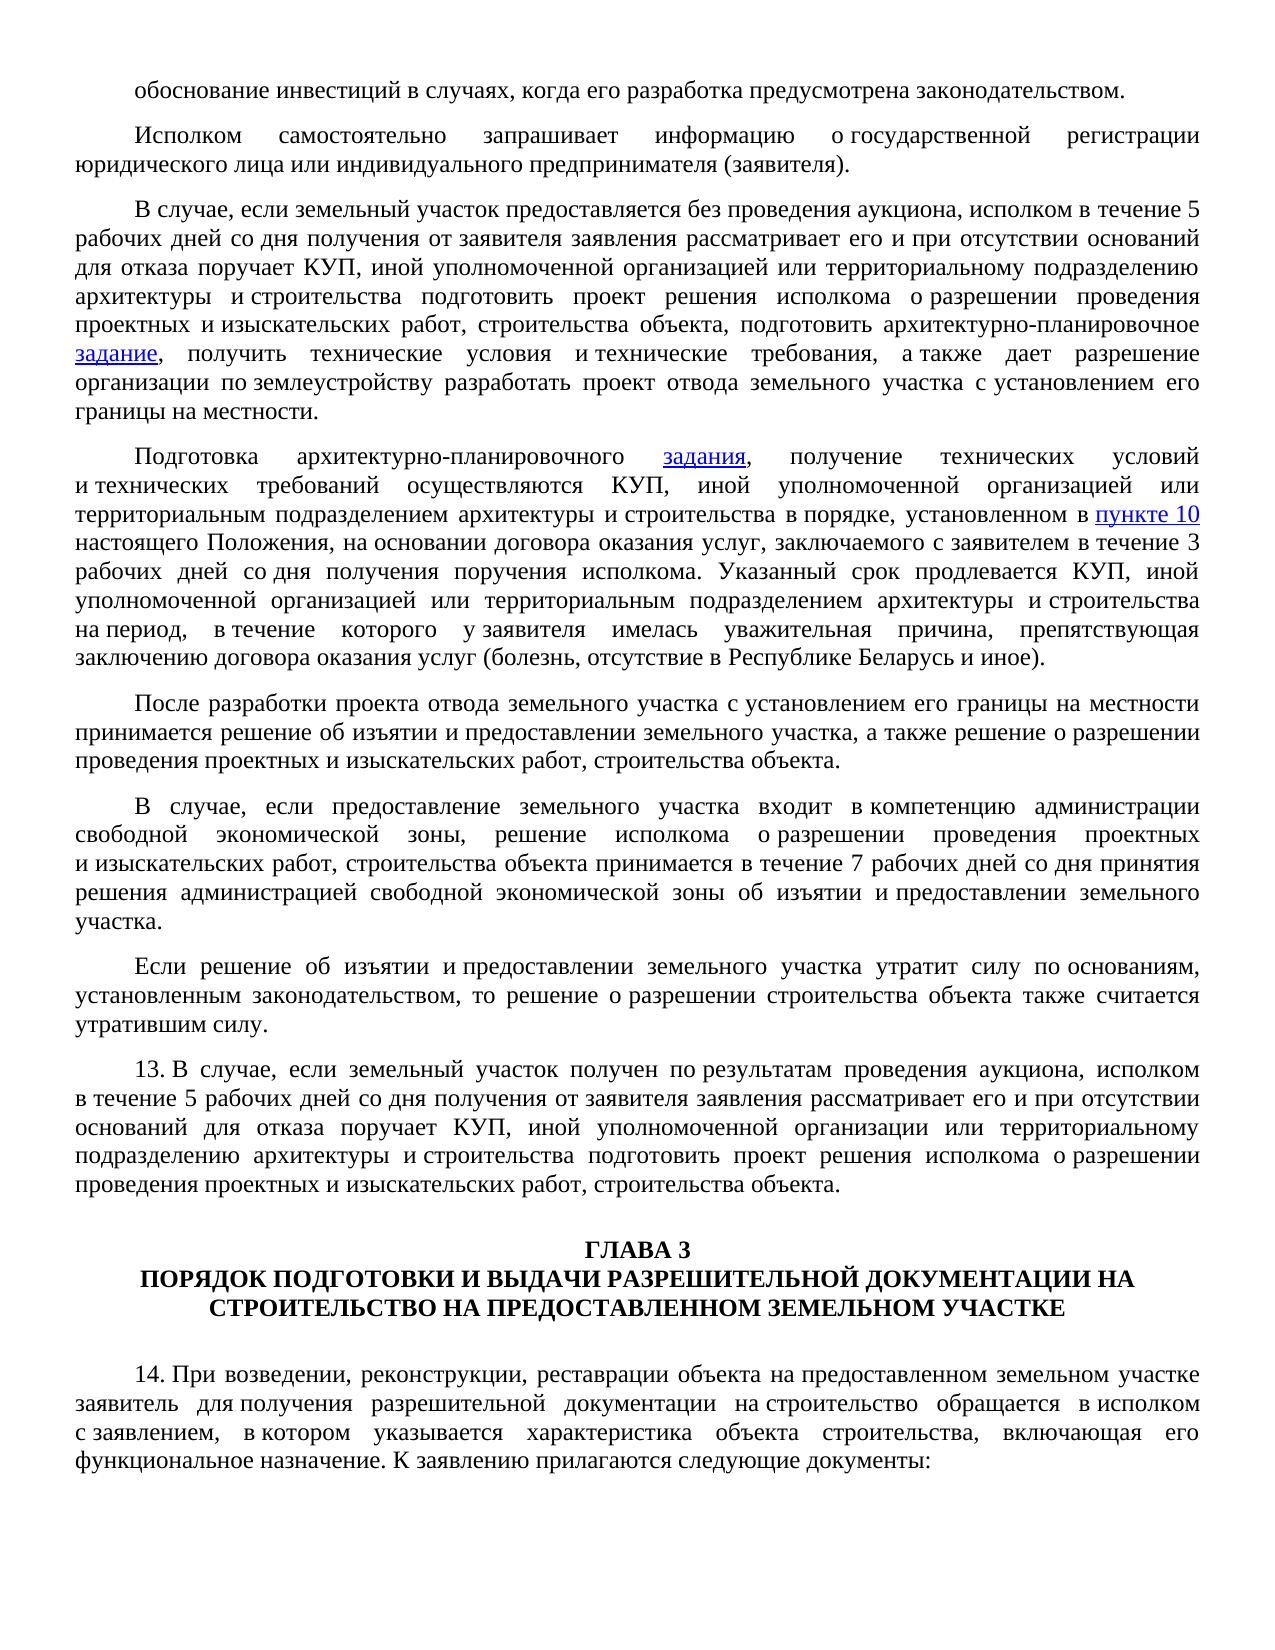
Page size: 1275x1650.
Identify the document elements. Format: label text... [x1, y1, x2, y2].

text ГЛАВА 3 ПОРЯДОК ПОДГОТОВКИ И ВЫДАЧИ РАЗРЕШИТЕЛЬНОЙ ДОКУМЕНТАЦИИ НА СТРОИТЕЛЬСТВО НА ПРЕДОСТАВЛЕННОМ ЗЕМЕЛЬНОМ УЧАСТКЕ [75, 1235, 1200, 1322]
text 13. В случае, если земельный участок получен по результатам проведения аукциона, исполком в течение 5 рабочих дней со дня получения от заявителя заявления рассматривает его и при отсутствии оснований для отказа поручает КУП, иной уполномоченной организации или территориальному подразделению архитектуры и строительства подготовить проект решения исполкома о разрешении проведения проектных и изыскательских работ, строительства объекта. [75, 1054, 1200, 1198]
text 14. При возведении, реконструкции, реставрации объекта на предоставленном земельном участке заявитель для получения разрешительной документации на строительство обращается в исполком с заявлением, в котором указывается характеристика объекта строительства, включающая его функциональное назначение. К заявлению прилагаются следующие документы: [75, 1359, 1200, 1474]
text В случае, если предоставление земельного участка входит в компетенцию администрации свободной экономической зоны, решение исполкома о разрешении проведения проектных и изыскательских работ, строительства объекта принимается в течение 7 рабочих дней со дня принятия решения администрацией свободной экономической зоны об изъятии и предоставлении земельного участка. [75, 791, 1200, 934]
text обоснование инвестиций в случаях, когда его разработка предусмотрена законодательством. [75, 75, 1200, 104]
text Подготовка архитектурно-планировочного задания, получение технических условий и технических требований осуществляются КУП, иной уполномоченной организацией или территориальным подразделением архитектуры и строительства в порядке, установленном в пункте 10 настоящего Положения, на основании договора оказания услуг, заключаемого с заявителем в течение 3 рабочих дней со дня получения поручения исполкома. Указанный срок продлевается КУП, иной уполномоченной организацией или территориальным подразделением архитектуры и строительства на период, в течение которого у заявителя имелась уважительная причина, препятствующая заключению договора оказания услуг (болезнь, отсутствие в Республике Беларусь и иное). [75, 441, 1200, 671]
text После разработки проекта отвода земельного участка с установлением его границы на местности принимается решение об изъятии и предоставлении земельного участка, а также решение о разрешении проведения проектных и изыскательских работ, строительства объекта. [75, 688, 1200, 774]
text В случае, если земельный участок предоставляется без проведения аукциона, исполком в течение 5 рабочих дней со дня получения от заявителя заявления рассматривает его и при отсутствии оснований для отказа поручает КУП, иной уполномоченной организацией или территориальному подразделению архитектуры и строительства подготовить проект решения исполкома о разрешении проведения проектных и изыскательских работ, строительства объекта, подготовить архитектурно-планировочное задание, получить технические условия и технические требования, а также дает разрешение организации по землеустройству разработать проект отвода земельного участка с установлением его границы на местности. [75, 194, 1200, 424]
text Если решение об изъятии и предоставлении земельного участка утратит силу по основаниям, установленным законодательством, то решение о разрешении строительства объекта также считается утратившим силу. [75, 951, 1200, 1037]
text Исполком самостоятельно запрашивает информацию о государственной регистрации юридического лица или индивидуального предпринимателя (заявителя). [75, 120, 1200, 178]
